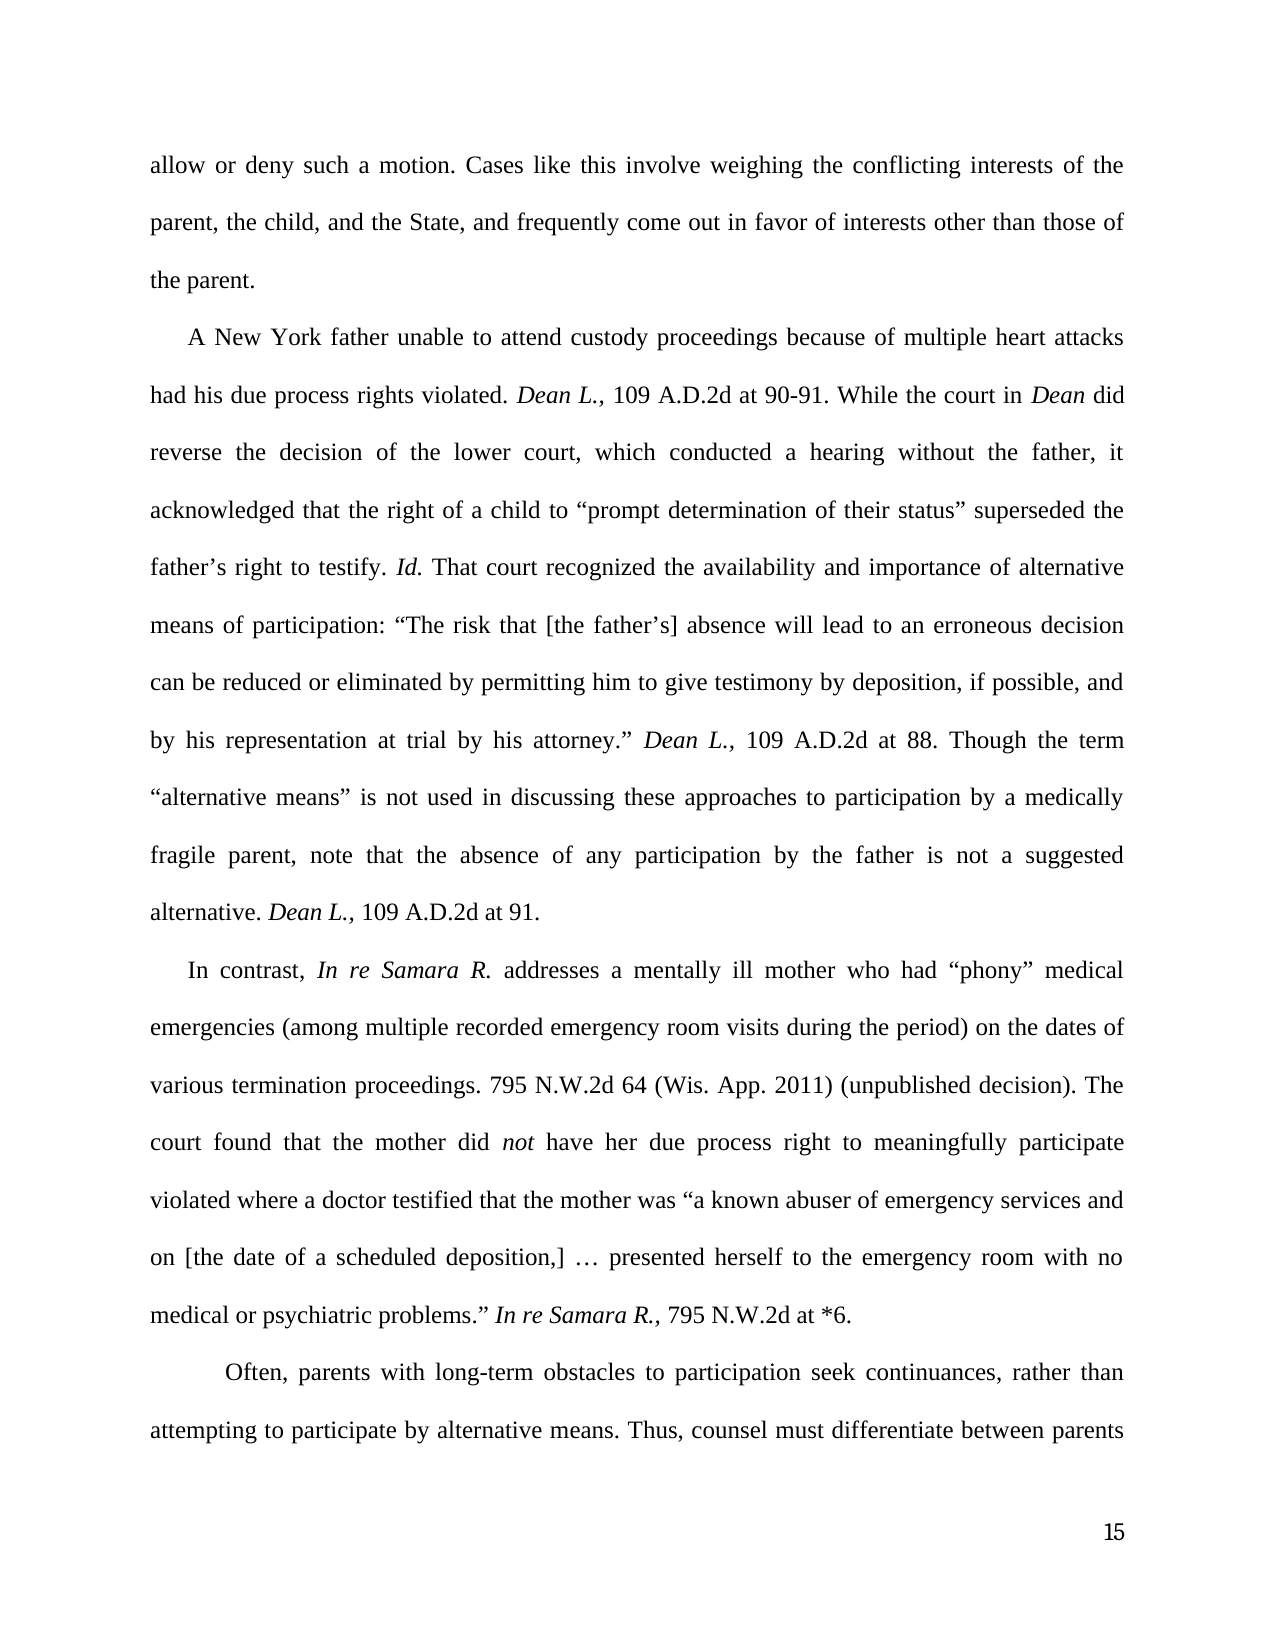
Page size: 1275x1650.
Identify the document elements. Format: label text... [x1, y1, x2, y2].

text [150, 150, 1125, 294]
text A New York father unable to attend custody proceedings because of multiple heart attacks had his due process rights violated. Dean L., 109 A.D.2d at 90-91. While the court in Dean did reverse the decision of the lower court, which conducted a hearing without the father, it acknowledged that the right of a child to “prompt determination of their status” superseded the father’s right to testify. Id. That court recognized the availability and importance of alternative means of participation: “The risk that [the father’s] absence will lead to an erroneous decision can be reduced or eliminated by permitting him to give testimony by deposition, if possible, and by his representation at trial by his attorney.” Dean L., 109 A.D.2d at 88. Though the term “alternative means” is not used in discussing these approaches to participation by a medically fragile parent, note that the absence of any participation by the father is not a suggested alternative. Dean L., 109 A.D.2d at 91. [150, 322, 1125, 926]
text In contrast, In re Samara R. addresses a mentally ill mother who had “phony” medical emergencies (among multiple recorded emergency room visits during the period) on the dates of various termination proceedings. 795 N.W.2d 64 (Wis. App. 2011) (unpublished decision). The court found that the mother did not have her due process right to meaningfully participate violated where a doctor testified that the mother was “a known abuser of emergency services and on [the date of a scheduled deposition,] … presented herself to the emergency room with no medical or psychiatric problems.” In re Samara R., 795 N.W.2d at *6. [150, 955, 1125, 1329]
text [150, 1357, 1125, 1444]
